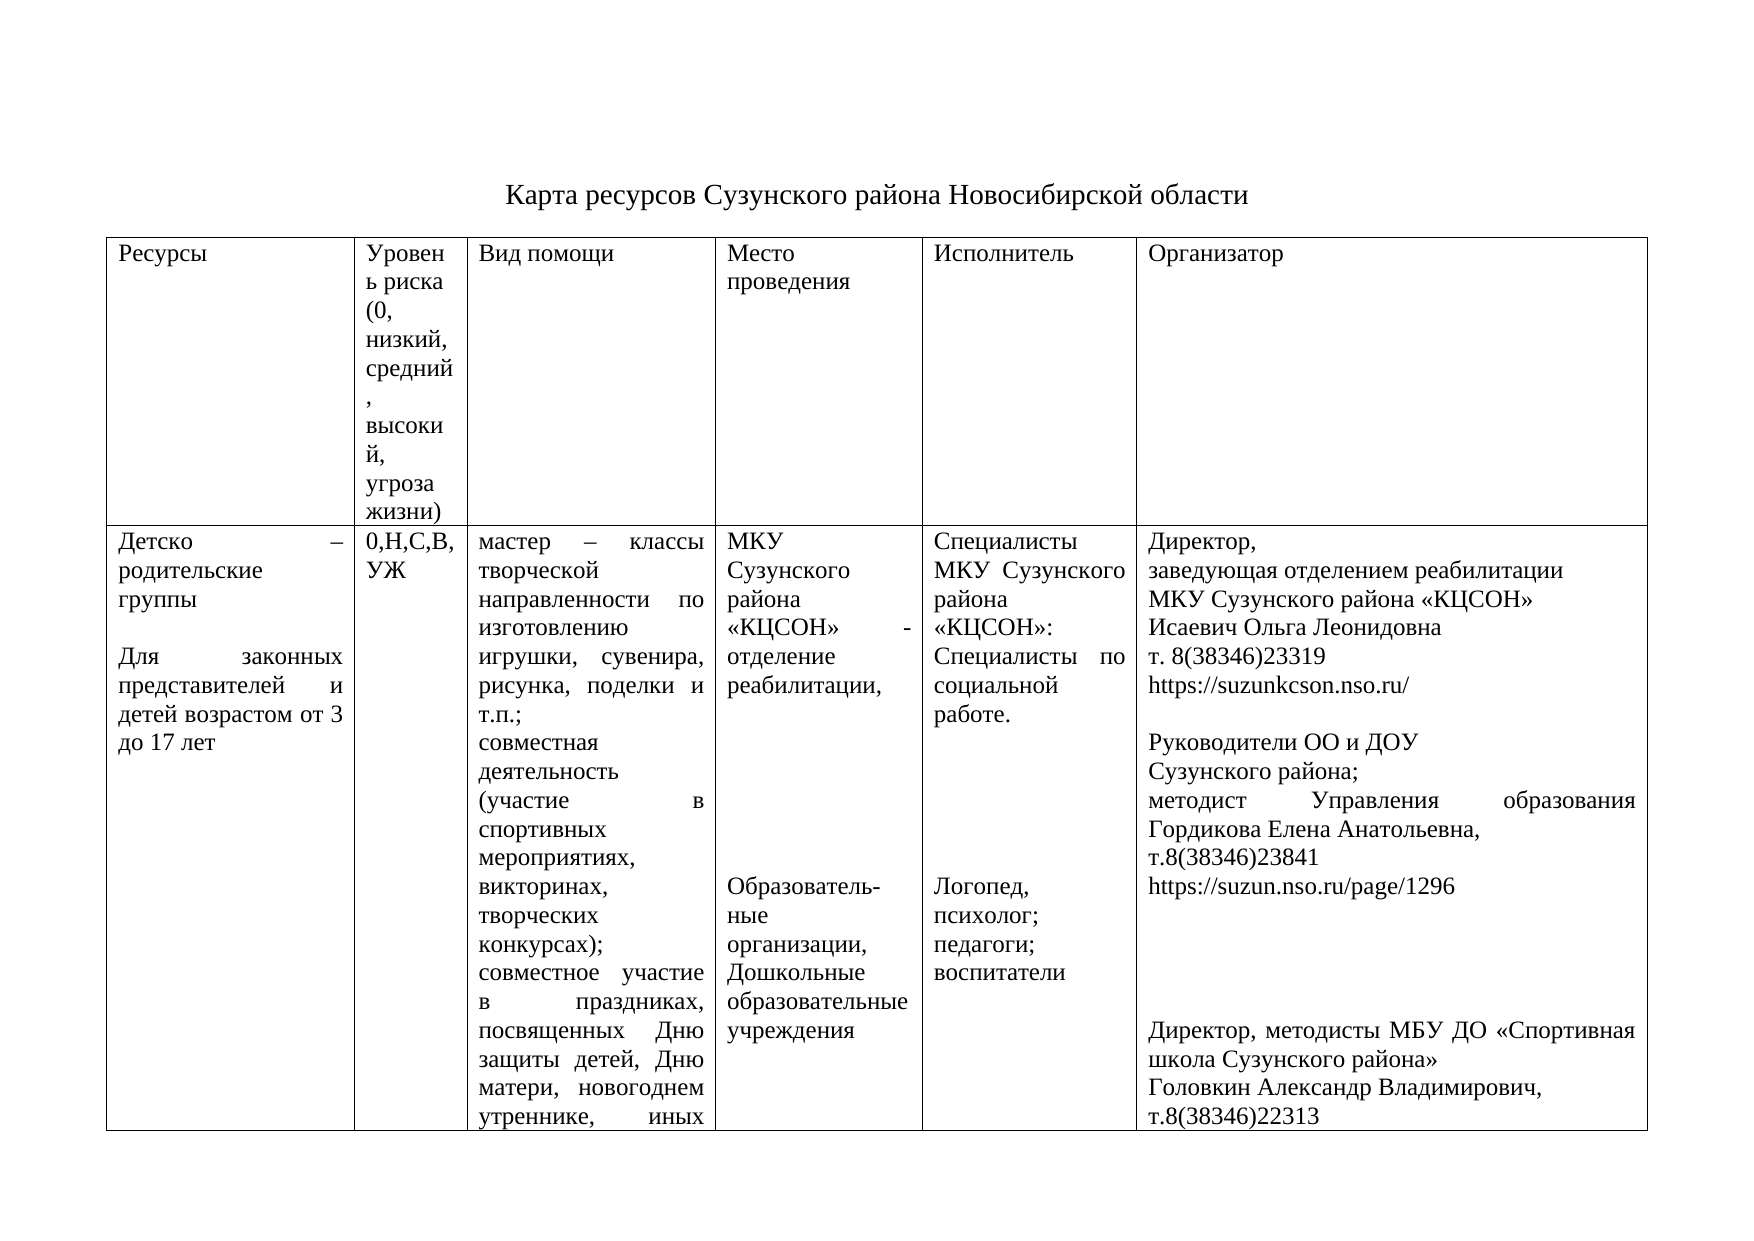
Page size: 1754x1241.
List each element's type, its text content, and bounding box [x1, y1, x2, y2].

table_header Место проведения [716, 238, 922, 525]
table_header Вид помощи [468, 238, 715, 525]
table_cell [923, 526, 1136, 1130]
table_header Организатор [1137, 238, 1647, 525]
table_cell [716, 526, 922, 1130]
table_cell 0,Н,С,В,УЖ [355, 526, 467, 1130]
table_header Уровень риска (0, низкий, средний, высокий, угроза жизни) [355, 238, 467, 525]
text Карта ресурсов Сузунского района Новосибирской области [118, 177, 1636, 211]
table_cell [468, 526, 715, 1130]
table_header Ресурсы [107, 238, 354, 525]
table_header Исполнитель [923, 238, 1136, 525]
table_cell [1137, 526, 1647, 1130]
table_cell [107, 526, 354, 1130]
